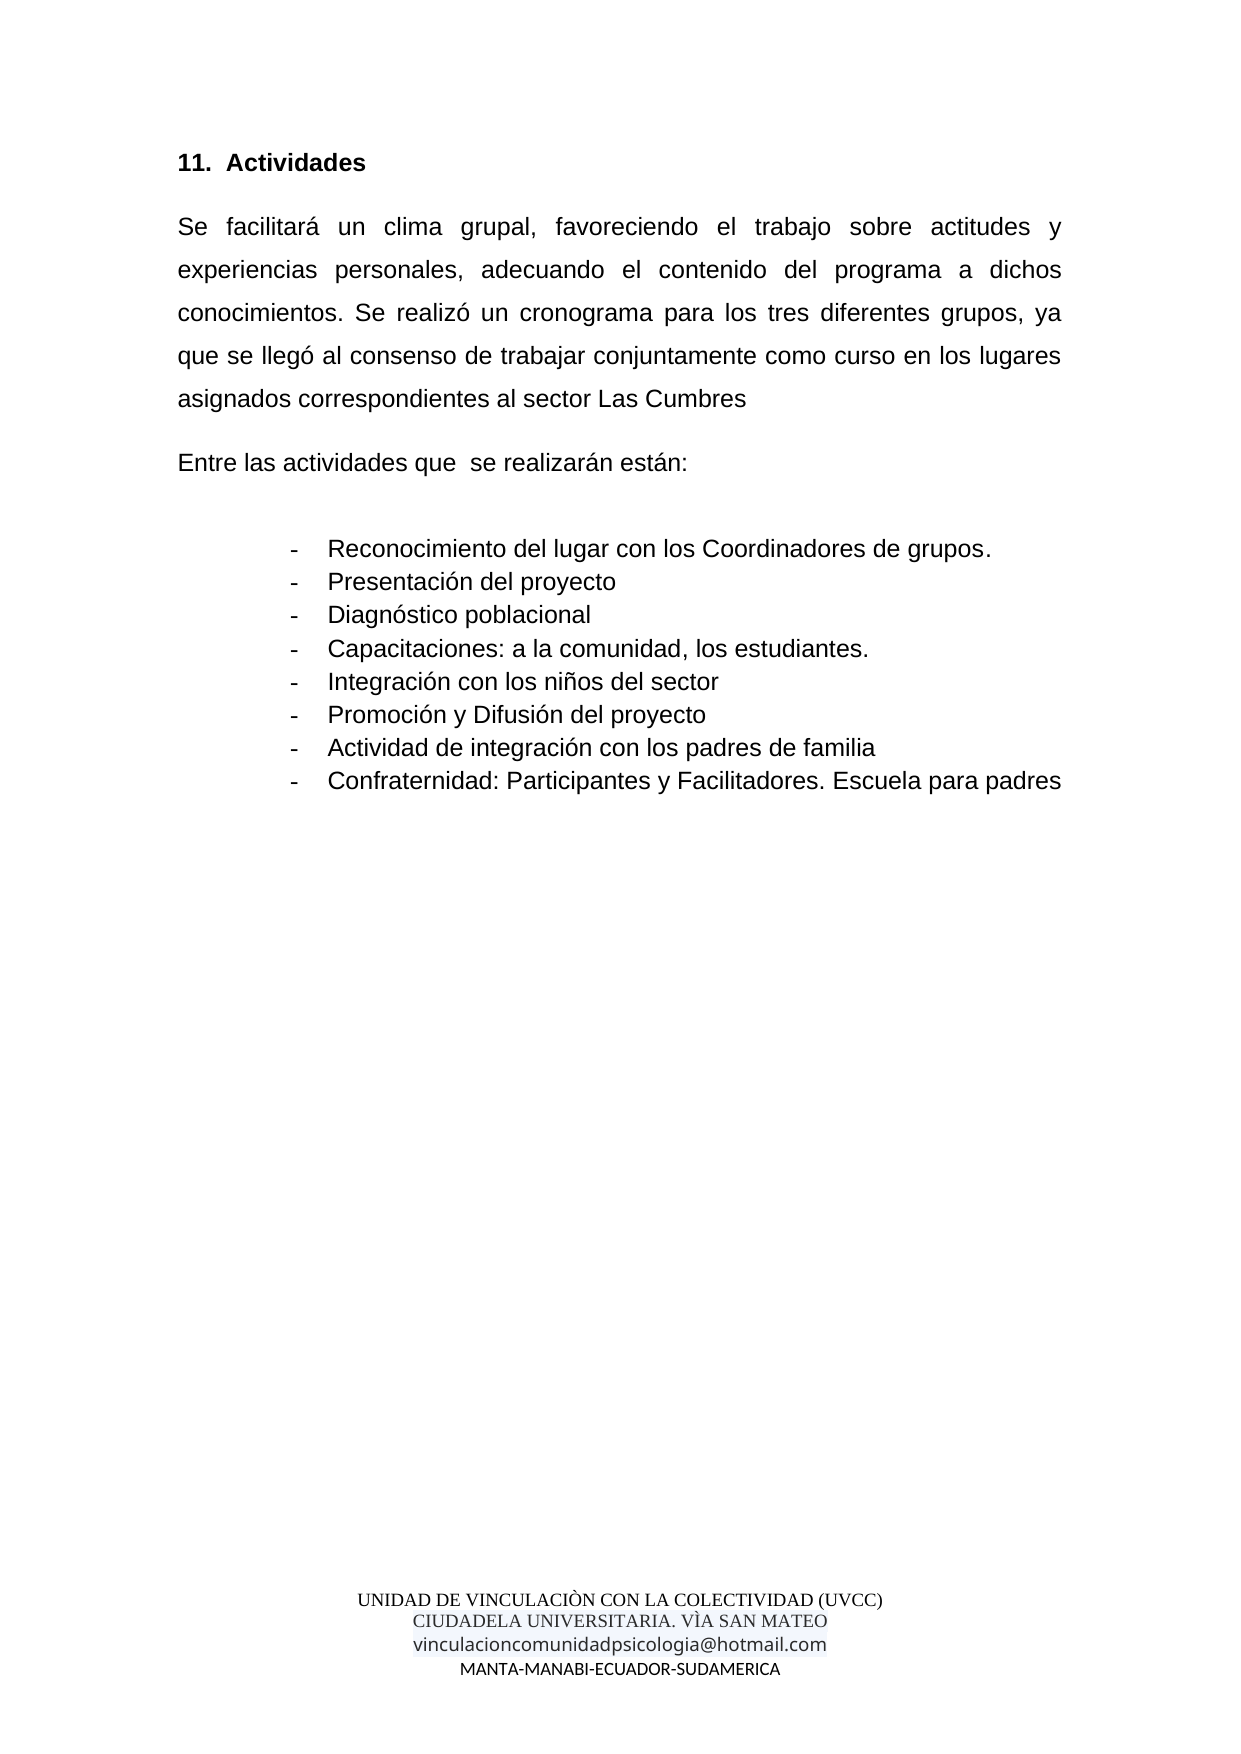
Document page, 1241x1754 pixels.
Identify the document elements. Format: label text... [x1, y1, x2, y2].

list Reconocimiento del lugar con los Coordinadores de grupos. [290, 534, 1063, 563]
list Presentación del proyecto [290, 567, 1063, 596]
text 11. Actividades [177, 148, 1063, 176]
list Promoción y Difusión del proyecto [290, 700, 1063, 729]
list Integración con los niños del sector [290, 667, 1063, 696]
list Actividad de integración con los padres de familia [290, 733, 1063, 762]
list Confraternidad: Participantes y Facilitadores. Escuela para padres [290, 766, 1063, 795]
list Capacitaciones: a la comunidad, los estudiantes. [290, 634, 1063, 662]
list Diagnóstico poblacional [290, 601, 1063, 629]
text Se facilitará un clima grupal, favoreciendo el trabajo sobre actitudes y experiencias personales, adecuando el contenido del programa a dichos conocimientos. Se realizó un cronograma para los tres diferentes grupos, ya que se llegó al consenso de trabajar conjuntamente como curso en los lugares asignados correspondientes al sector Las Cumbres [177, 212, 1063, 413]
text Entre las actividades que se realizarán están: [177, 448, 1063, 477]
